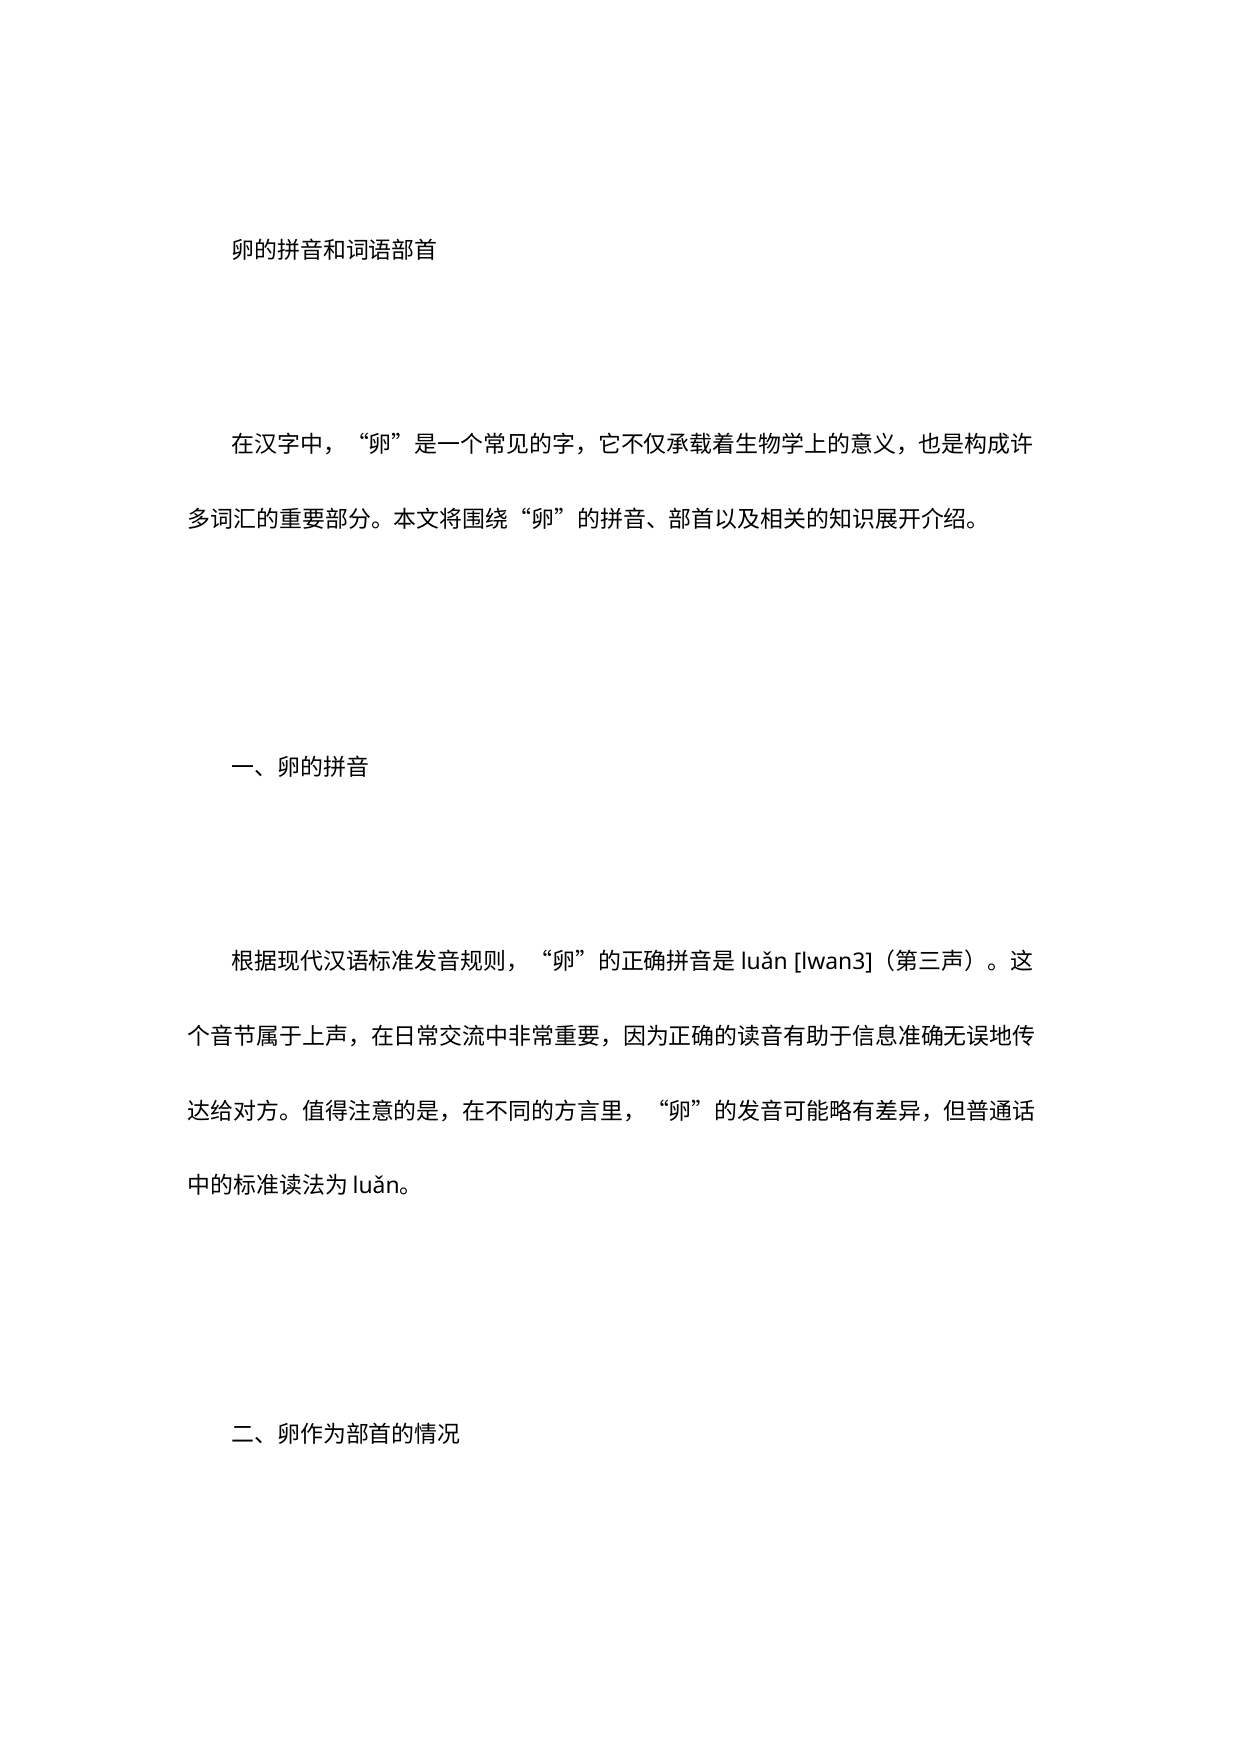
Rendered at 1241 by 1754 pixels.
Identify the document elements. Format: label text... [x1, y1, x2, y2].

text 一、卵的拼音 [187, 733, 1053, 798]
text 二、卵作为部首的情况 [187, 1400, 1053, 1465]
text 在汉字中，“卵”是一个常见的字，它不仅承载着生物学上的意义，也是构成许多词汇的重要部分。本文将围绕“卵”的拼音、部首以及相关的知识展开介绍。 [187, 410, 1053, 550]
text 卵的拼音和词语部首 [187, 216, 1053, 281]
text 根据现代汉语标准发音规则，“卵”的正确拼音是 luǎn [lwan3]（第三声）。这个音节属于上声，在日常交流中非常重要，因为正确的读音有助于信息准确无误地传达给对方。值得注意的是，在不同的方言里，“卵”的发音可能略有差异，但普通话中的标准读法为luǎn。 [187, 927, 1053, 1216]
